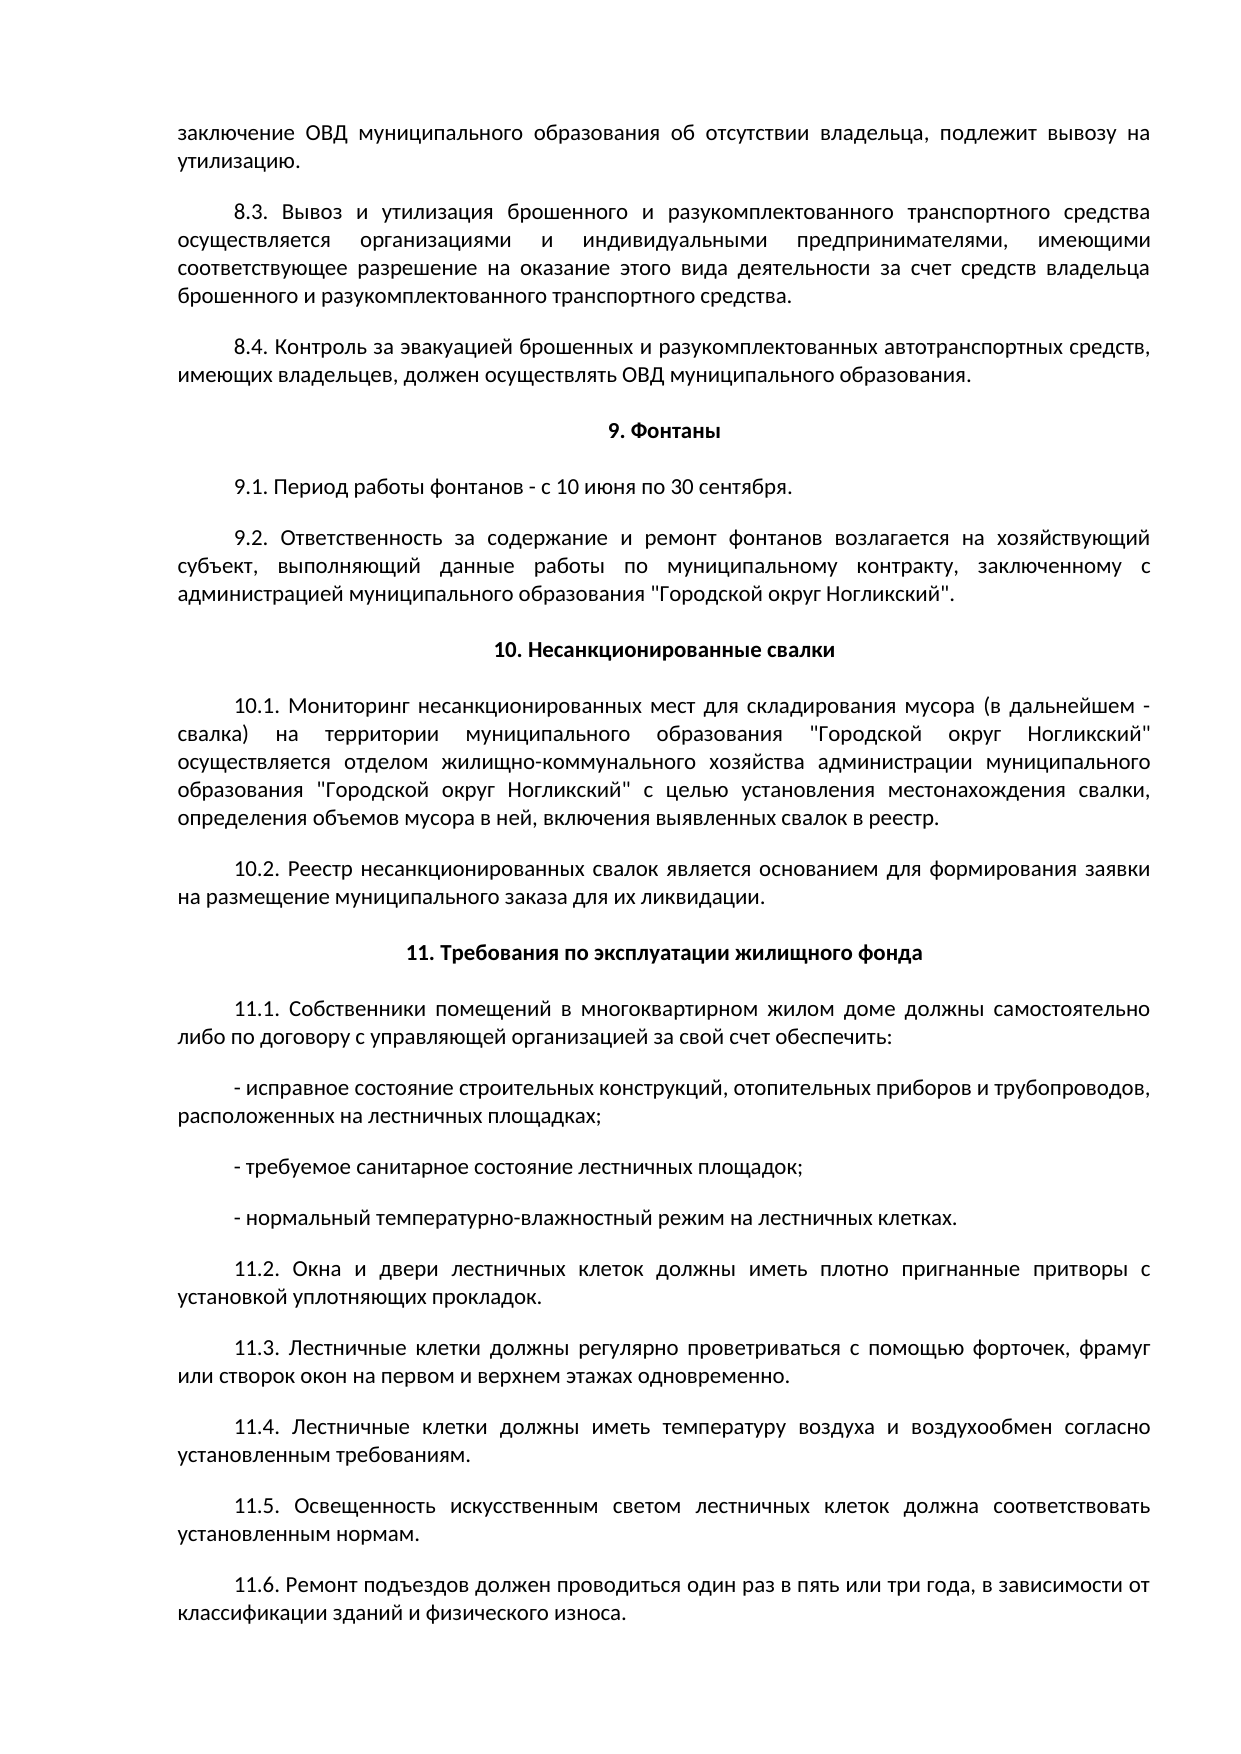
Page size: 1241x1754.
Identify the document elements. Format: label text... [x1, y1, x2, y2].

text 11.1. Собственники помещений в многоквартирном жилом доме должны самостоятельно либо по договору с управляющей организацией за свой счет обеспечить: [177, 994, 1152, 1050]
text 8.4. Контроль за эвакуацией брошенных и разукомплектованных автотранспортных средств, имеющих владельцев, должен осуществлять ОВД муниципального образования. [177, 332, 1152, 388]
text 11.3. Лестничные клетки должны регулярно проветриваться с помощью форточек, фрамуг или створок окон на первом и верхнем этажах одновременно. [177, 1333, 1152, 1389]
text 11.5. Освещенность искусственным светом лестничных клеток должна соответствовать установленным нормам. [177, 1491, 1152, 1547]
text 9.2. Ответственность за содержание и ремонт фонтанов возлагается на хозяйствующий субъект, выполняющий данные работы по муниципальному контракту, заключенному с администрацией муниципального образования "Городской округ Ногликский". [177, 523, 1152, 607]
text 9.1. Период работы фонтанов - с 10 июня по 30 сентября. [177, 472, 1152, 500]
title 10. Несанкционированные свалки [177, 635, 1152, 663]
text - нормальный температурно-влажностный режим на лестничных клетках. [177, 1203, 1152, 1231]
text 11.4. Лестничные клетки должны иметь температуру воздуха и воздухообмен согласно установленным требованиям. [177, 1412, 1152, 1468]
text 8.3. Вывоз и утилизация брошенного и разукомплектованного транспортного средства осуществляется организациями и индивидуальными предпринимателями, имеющими соответствующее разрешение на оказание этого вида деятельности за счет средств владельца брошенного и разукомплектованного транспортного средства. [177, 197, 1152, 309]
text - исправное состояние строительных конструкций, отопительных приборов и трубопроводов, расположенных на лестничных площадках; [177, 1073, 1152, 1129]
text 10.1. Мониторинг несанкционированных мест для складирования мусора (в дальнейшем - свалка) на территории муниципального образования "Городской округ Ногликский" осуществляется отделом жилищно-коммунального хозяйства администрации муниципального образования "Городской округ Ногликский" с целью установления местонахождения свалки, определения объемов мусора в ней, включения выявленных свалок в реестр. [177, 691, 1152, 831]
title 11. Требования по эксплуатации жилищного фонда [177, 938, 1152, 966]
text 10.2. Реестр несанкционированных свалок является основанием для формирования заявки на размещение муниципального заказа для их ликвидации. [177, 854, 1152, 910]
title 9. Фонтаны [177, 416, 1152, 444]
text - требуемое санитарное состояние лестничных площадок; [177, 1152, 1152, 1180]
text 11.6. Ремонт подъездов должен проводиться один раз в пять или три года, в зависимости от классификации зданий и физического износа. [177, 1570, 1152, 1626]
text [177, 118, 1152, 174]
text 11.2. Окна и двери лестничных клеток должны иметь плотно пригнанные притворы с установкой уплотняющих прокладок. [177, 1254, 1152, 1310]
